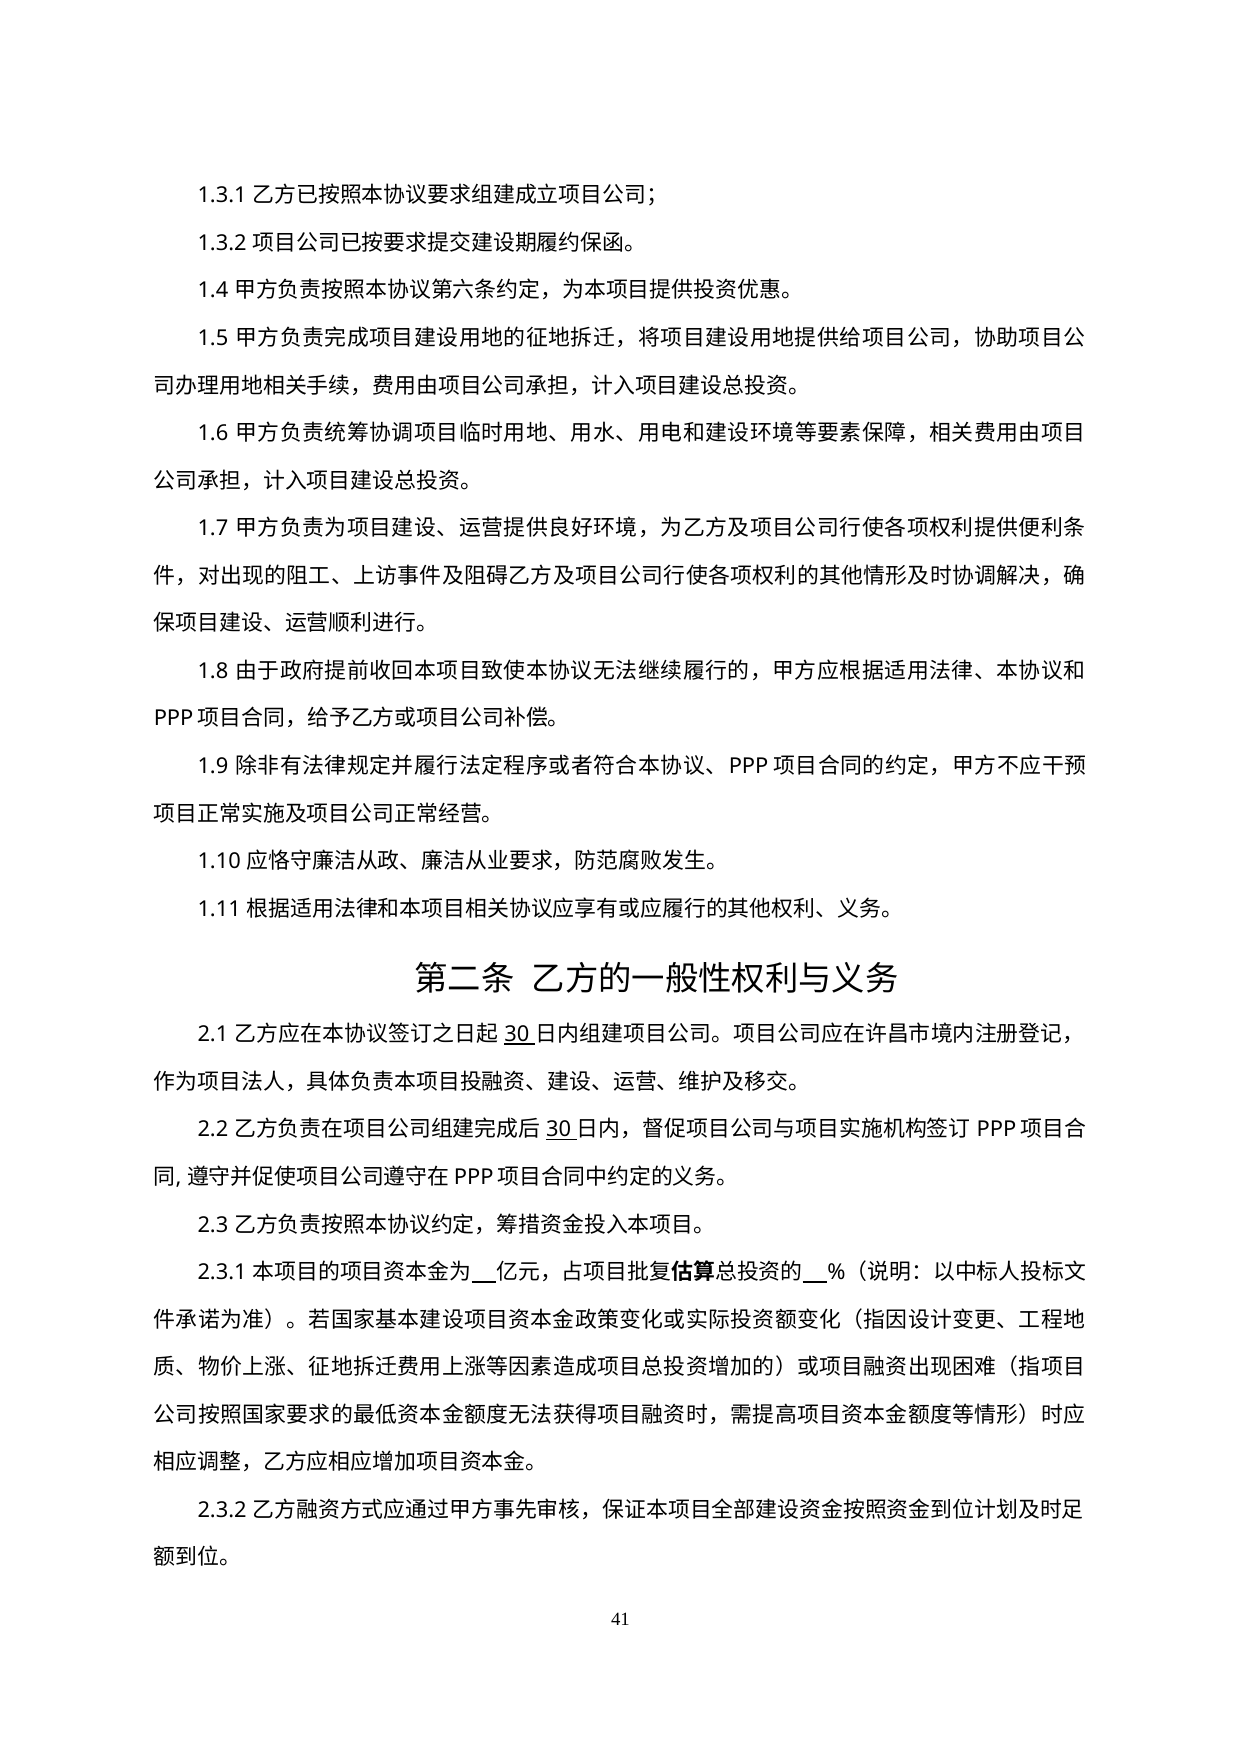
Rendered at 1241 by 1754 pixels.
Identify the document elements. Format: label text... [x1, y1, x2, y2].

text 2.1 乙方应在本协议签订之日起 30 日内组建项目公司。项目公司应在许昌市境内注册登记，作为项目法人，具体负责本项目投融资、建设、运营、维护及移交。 [153, 1016, 1087, 1096]
text 2.3 乙方负责按照本协议约定，筹措资金投入本项目。 [153, 1207, 1087, 1238]
text 1.7 甲方负责为项目建设、运营提供良好环境，为乙方及项目公司行使各项权利提供便利条件，对出现的阻工、上访事件及阻碍乙方及项目公司行使各项权利的其他情形及时协调解决，确保项目建设、运营顺利进行。 [153, 510, 1087, 637]
text 1.6 甲方负责统筹协调项目临时用地、用水、用电和建设环境等要素保障，相关费用由项目公司承担，计入项目建设总投资。 [153, 415, 1087, 494]
text 1.3.1 乙方已按照本协议要求组建成立项目公司； [153, 177, 1087, 209]
text 1.8 由于政府提前收回本项目致使本协议无法继续履行的，甲方应根据适用法律、本协议和PPP项目合同，给予乙方或项目公司补偿。 [153, 653, 1087, 732]
text 2.3.1 本项目的项目资本金为 亿元，占项目批复估算总投资的 %（说明：以中标人投标文件承诺为准）。若国家基本建设项目资本金政策变化或实际投资额变化（指因设计变更、工程地质、物价上涨、征地拆迁费用上涨等因素造成项目总投资增加的）或项目融资出现困难（指项目公司按照国家要求的最低资本金额度无法获得项目融资时，需提高项目资本金额度等情形）时应相应调整，乙方应相应增加项目资本金。 [153, 1254, 1087, 1476]
text 1.4 甲方负责按照本协议第六条约定，为本项目提供投资优惠。 [153, 272, 1087, 304]
text 1.3.2 项目公司已按要求提交建设期履约保函。 [153, 225, 1087, 257]
text 1.5 甲方负责完成项目建设用地的征地拆迁，将项目建设用地提供给项目公司，协助项目公司办理用地相关手续，费用由项目公司承担，计入项目建设总投资。 [153, 320, 1087, 399]
text 1.10 应恪守廉洁从政、廉洁从业要求，防范腐败发生。 [153, 843, 1087, 875]
text 1.9 除非有法律规定并履行法定程序或者符合本协议、PPP项目合同的约定，甲方不应干预项目正常实施及项目公司正常经营。 [153, 748, 1087, 827]
text 2.3.2 乙方融资方式应通过甲方事先审核，保证本项目全部建设资金按照资金到位计划及时足额到位。 [153, 1492, 1087, 1571]
text 2.2 乙方负责在项目公司组建完成后30 日内，督促项目公司与项目实施机构签订PPP项目合同, 遵守并促使项目公司遵守在PPP项目合同中约定的义务。 [153, 1111, 1087, 1191]
text 1.11 根据适用法律和本项目相关协议应享有或应履行的其他权利、义务。 [153, 891, 1087, 922]
subtitle 第二条 乙方的一般性权利与义务 [414, 954, 1087, 1000]
